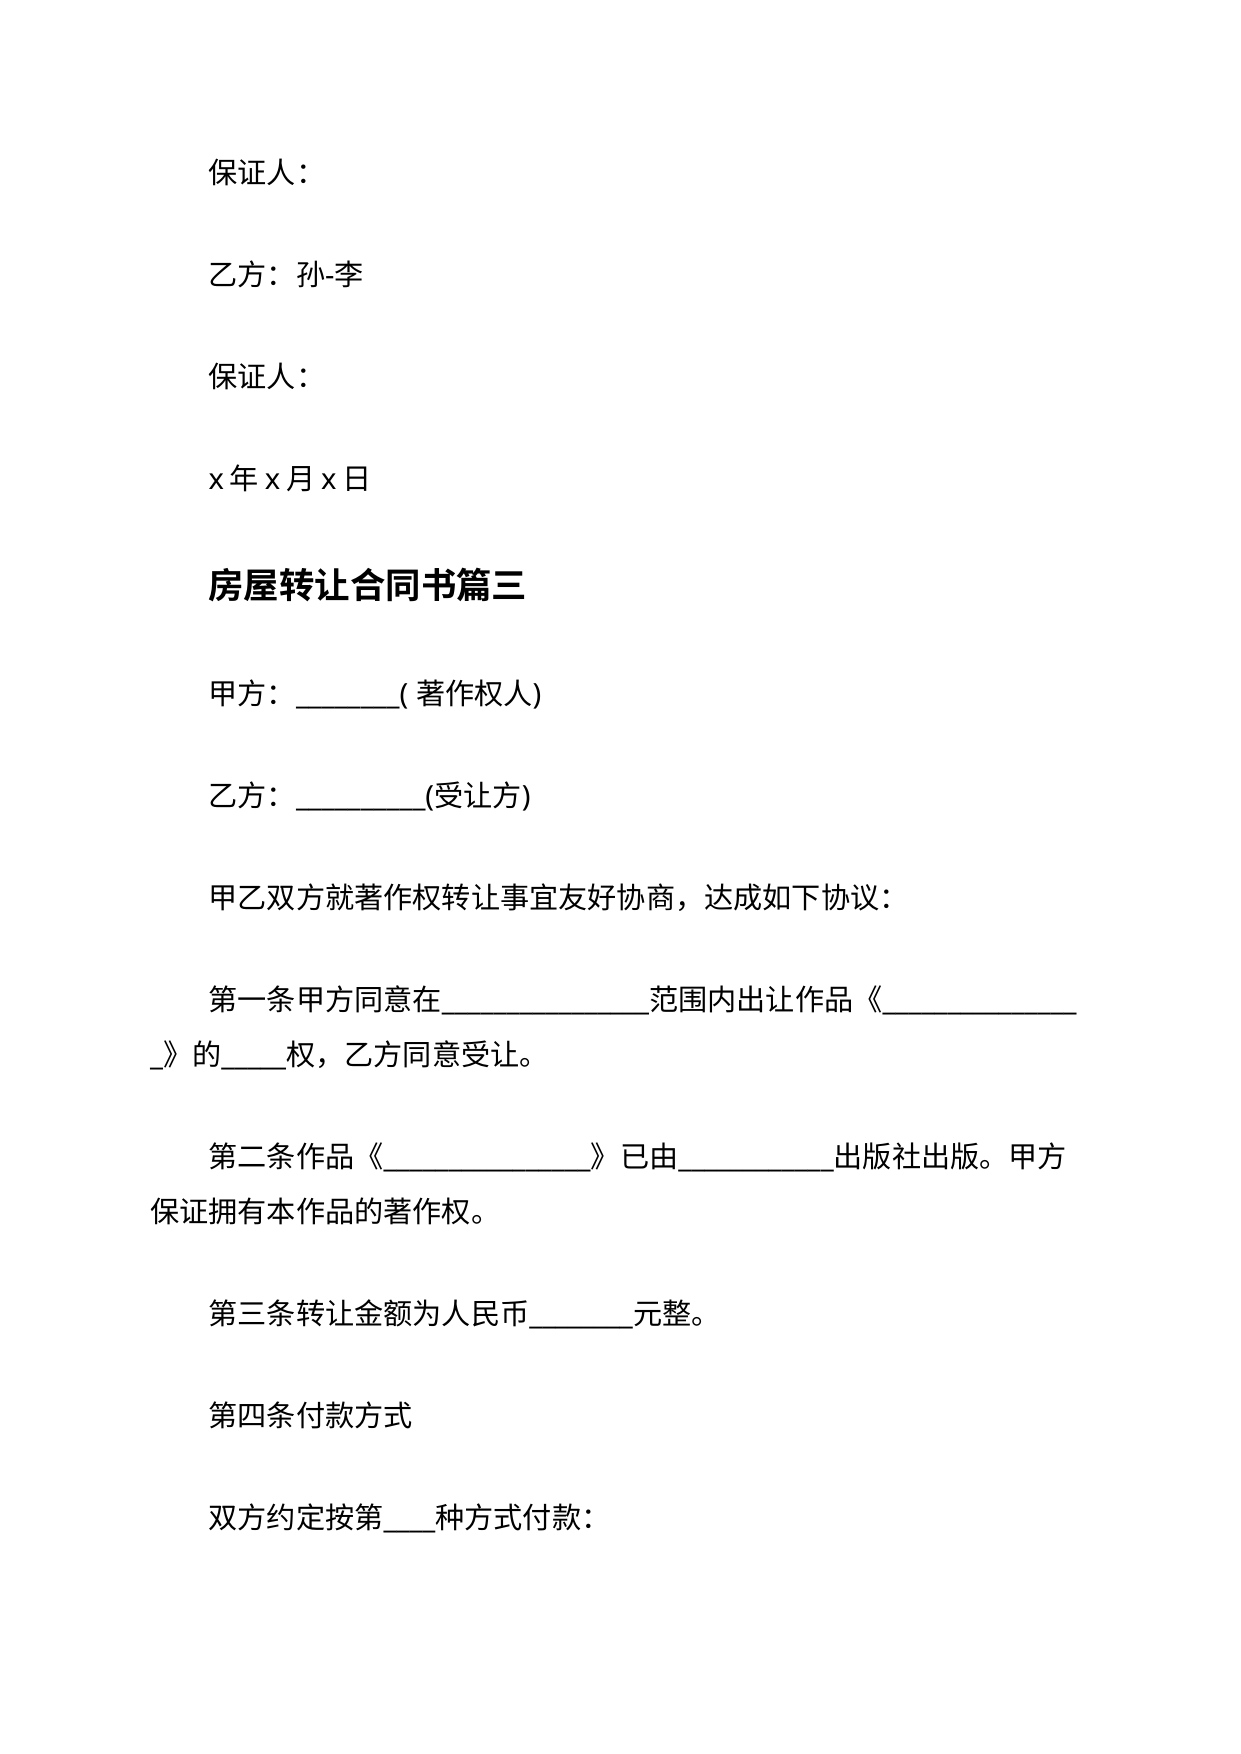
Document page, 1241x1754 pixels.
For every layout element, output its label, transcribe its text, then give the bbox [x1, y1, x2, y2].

text 房屋转让合同书篇三 [150, 557, 1090, 609]
text 乙方：孙-李 [150, 252, 1090, 294]
text 第二条作品《________________》已由____________出版社出版。甲方保证拥有本作品的著作权。 [150, 1134, 1090, 1231]
text 乙方：__________(受让方) [150, 773, 1090, 815]
text 第一条甲方同意在________________范围内出让作品《________________》的_____权，乙方同意受让。 [150, 977, 1090, 1074]
text 双方约定按第____种方式付款： [150, 1494, 1090, 1537]
text 第四条付款方式 [150, 1392, 1090, 1435]
text 甲乙双方就著作权转让事宜友好协商，达成如下协议： [150, 875, 1090, 917]
text x年x月x日 [150, 456, 1090, 498]
text 保证人： [150, 354, 1090, 396]
text 第三条转让金额为人民币________元整。 [150, 1290, 1090, 1333]
text 甲方：________( 著作权人) [150, 671, 1090, 713]
text 保证人： [150, 150, 1090, 192]
